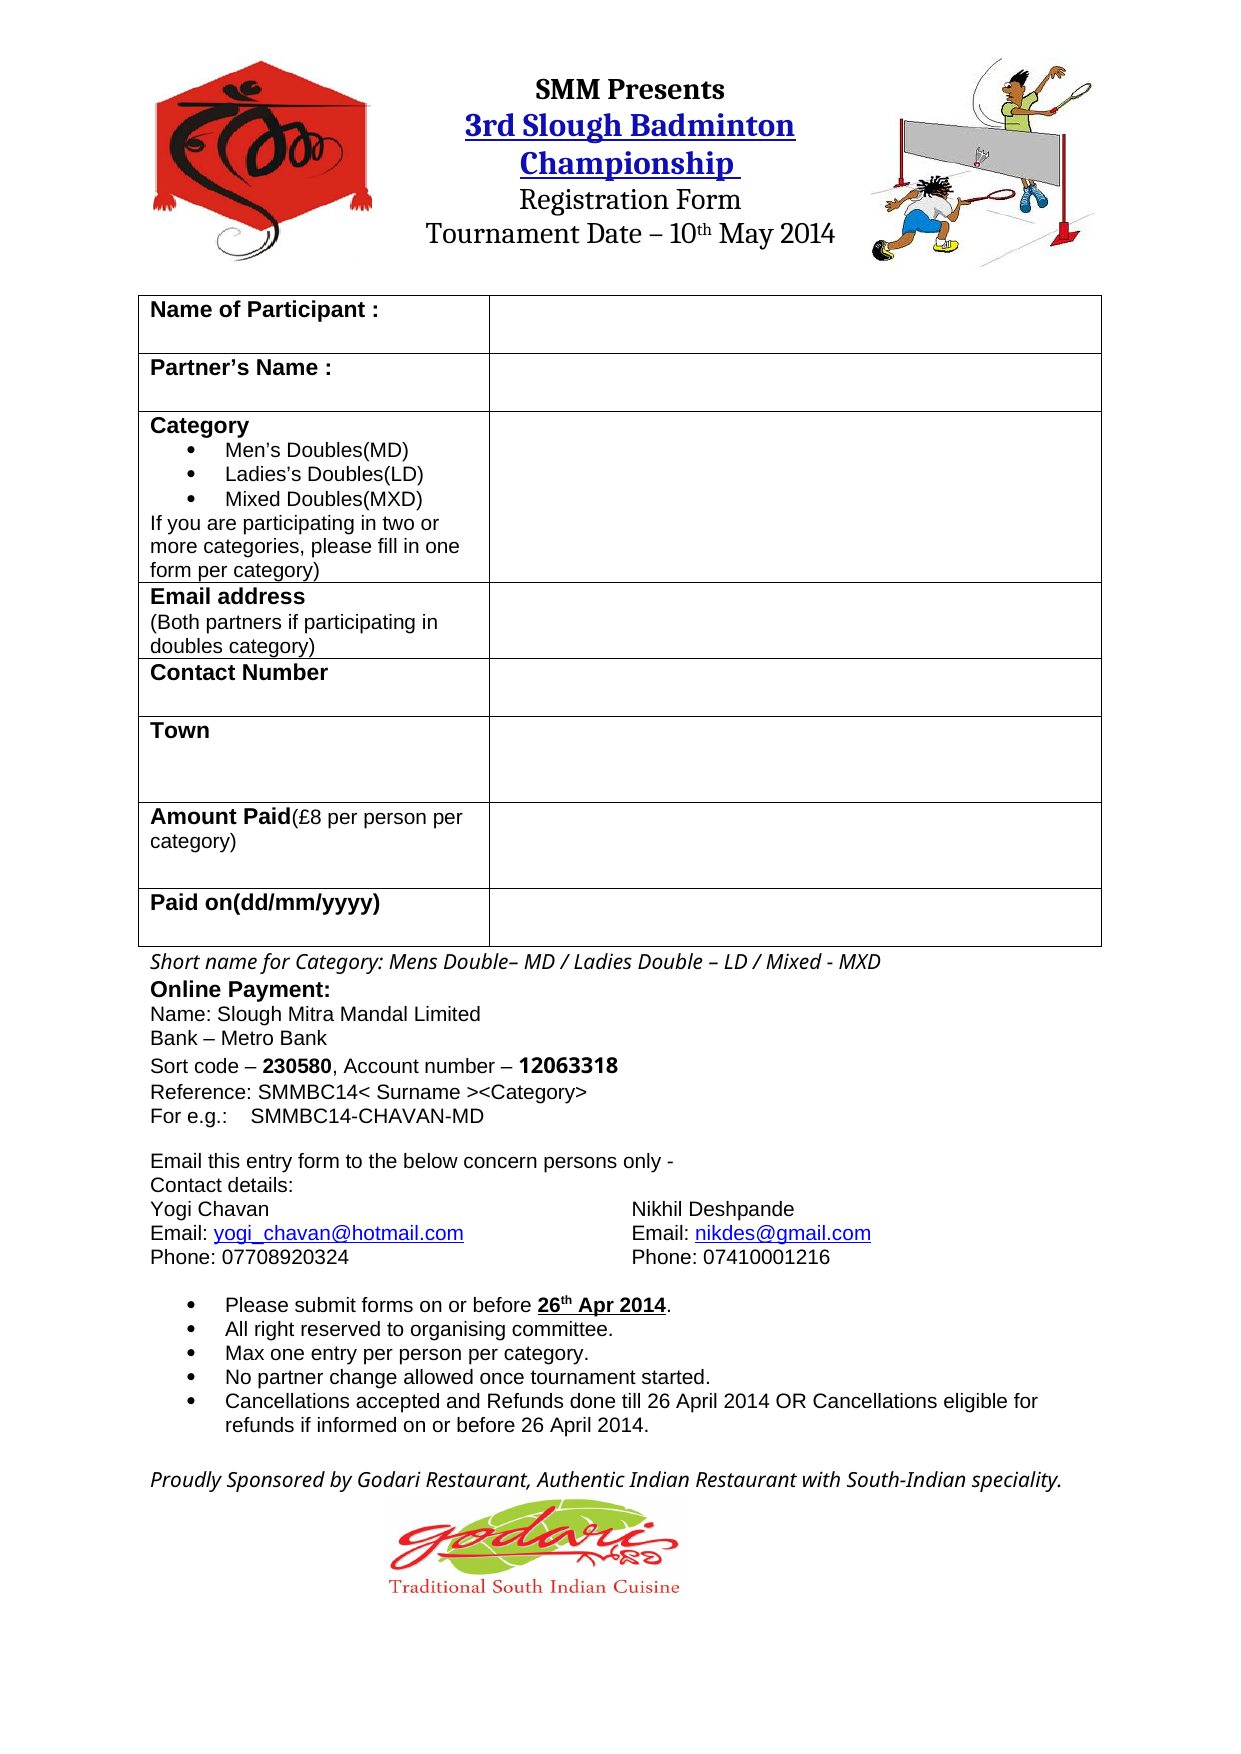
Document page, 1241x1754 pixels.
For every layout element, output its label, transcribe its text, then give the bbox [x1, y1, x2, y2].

table_header Nikhil Deshpande [620, 1197, 1101, 1221]
table_cell Paid on(dd/mm/yyyy) [139, 889, 489, 946]
text Reference: SMMBC14< Surname ><Category> [150, 1080, 1090, 1104]
text Contact details: [150, 1173, 1090, 1197]
list Please submit forms on or before 26th Apr 2014. [187, 1293, 1090, 1317]
table_cell Email address (Both partners if participating in doubles category) [139, 583, 489, 658]
table_cell Email: yogi_chavan@hotmail.com [139, 1221, 620, 1245]
table_header Name of Participant : [139, 296, 489, 353]
table_cell [490, 717, 1101, 802]
table_cell Category Men’s Doubles(MD) Ladies’s Doubles(LD) Mixed Doubles(MXD) If you are participating in two or more categories, please fill in one form per category) [139, 412, 489, 582]
table_header [490, 296, 1101, 353]
table_header Yogi Chavan [139, 1197, 620, 1221]
table_cell Phone: 07410001216 [620, 1245, 1101, 1293]
table_cell [490, 583, 1101, 658]
text Short name for Category: Mens Double– MD / Ladies Double – LD / Mixed - MXD [150, 947, 1090, 976]
list No partner change allowed once tournament started. [187, 1365, 1090, 1389]
table_cell Contact Number [139, 659, 489, 716]
picture [377, 1494, 690, 1598]
table_cell [490, 659, 1101, 716]
table_cell Email: nikdes@gmail.com [620, 1221, 1101, 1245]
picture [871, 58, 1094, 267]
table_cell [490, 889, 1101, 946]
picture [153, 58, 374, 264]
list Cancellations accepted and Refunds done till 26 April 2014 OR Cancellations eligible for refunds if informed on or before 26 April 2014. [187, 1389, 1090, 1437]
text Bank – Metro Bank [150, 1026, 1090, 1050]
text Proudly Sponsored by Godari Restaurant, Authentic Indian Restaurant with South-Indian speciality. [150, 1466, 1090, 1494]
table_cell Partner’s Name : [139, 354, 489, 411]
text For e.g.: SMMBC14-CHAVAN-MD [150, 1104, 1090, 1128]
table_cell [490, 803, 1101, 888]
table_cell Phone: 07708920324 [139, 1245, 620, 1293]
text Email this entry form to the below concern persons only - [150, 1149, 1090, 1173]
table_cell [490, 354, 1101, 411]
table_cell Amount Paid(£8 per person per category) [139, 803, 489, 888]
text Sort code – 230580, Account number – 12063318 [150, 1050, 1090, 1080]
text Name: Slough Mitra Mandal Limited [150, 1002, 1090, 1026]
list All right reserved to organising committee. [187, 1317, 1090, 1341]
table_cell [490, 412, 1101, 582]
table_cell Town [139, 717, 489, 802]
text Online Payment: [150, 976, 1090, 1002]
list Max one entry per person per category. [187, 1341, 1090, 1365]
